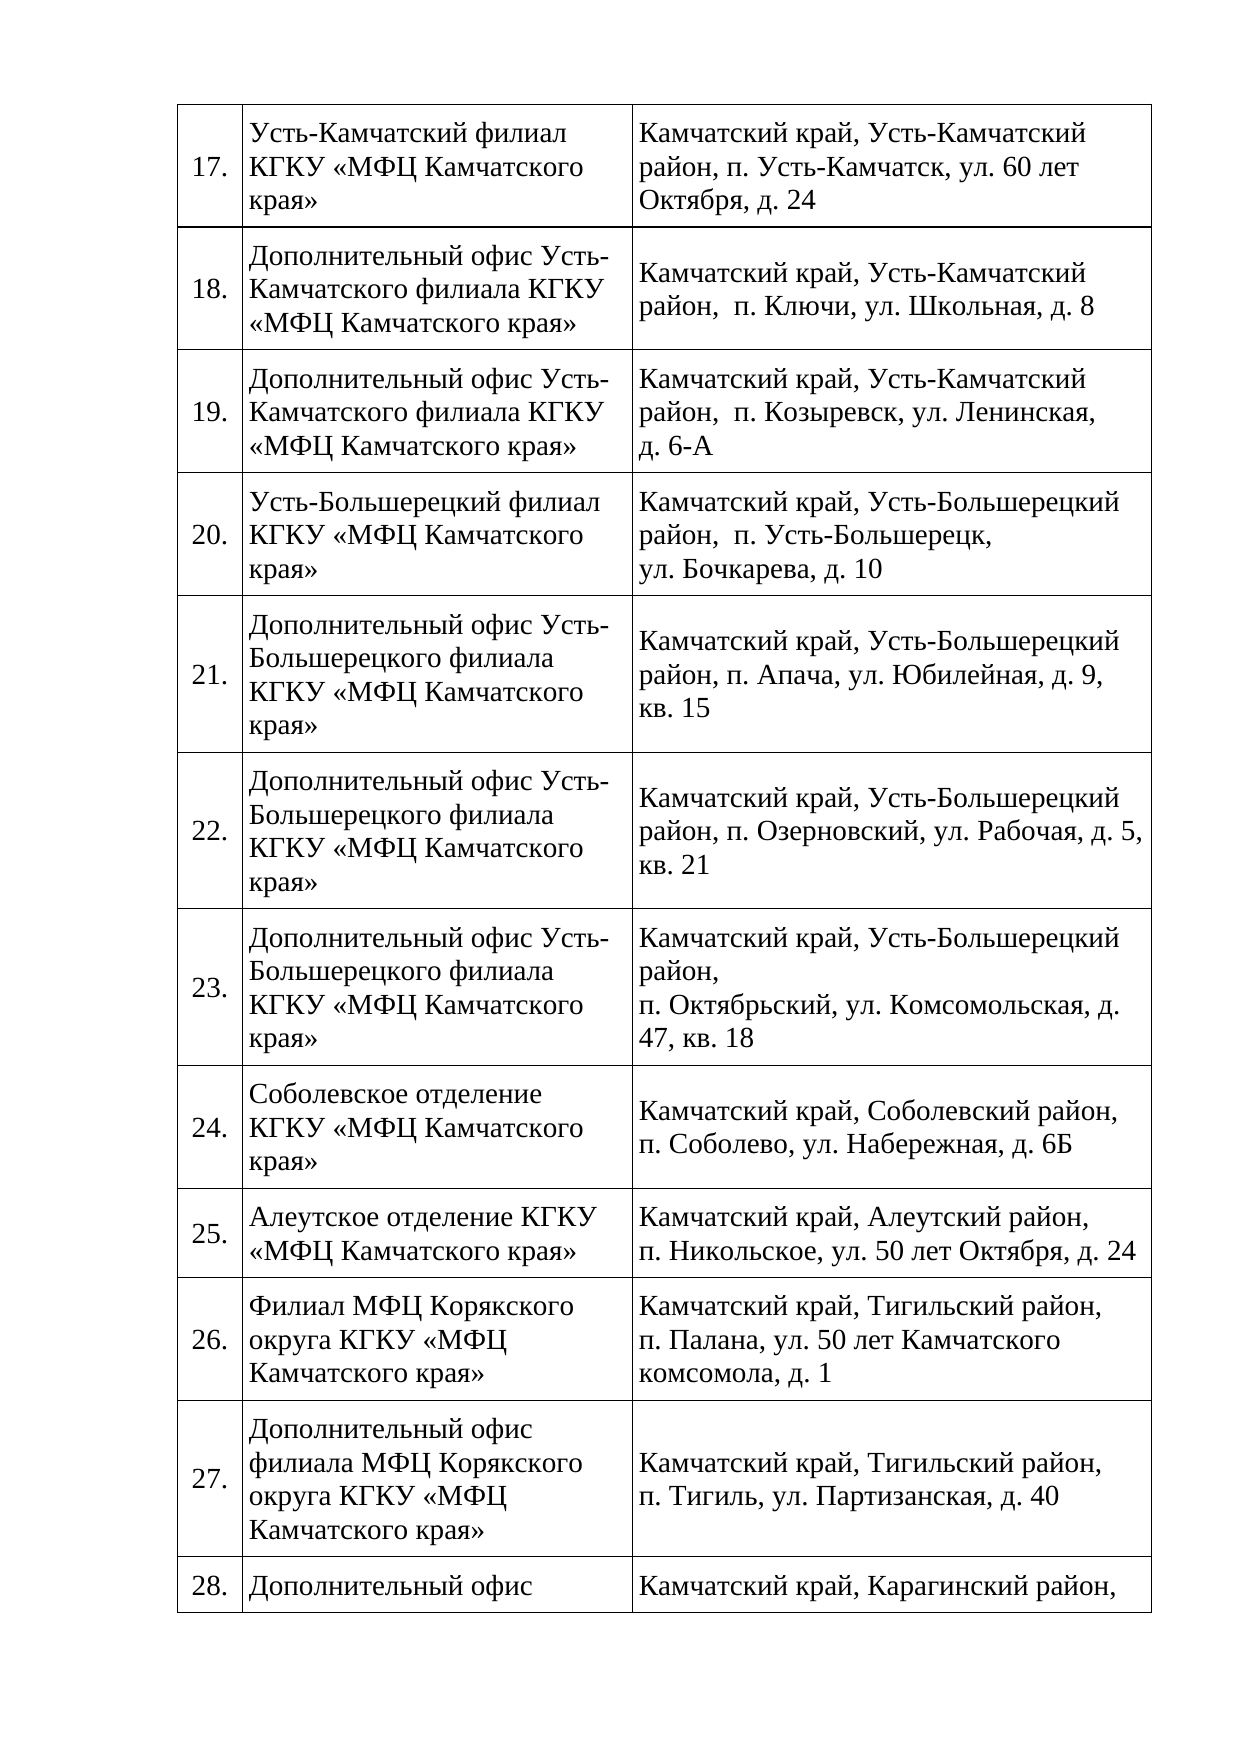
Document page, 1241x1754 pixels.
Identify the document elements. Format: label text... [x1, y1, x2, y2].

table_cell Дополнительный офис Усть-Большерецкого филиала КГКУ «МФЦ Камчатского края» [243, 753, 632, 908]
table_cell 24. [178, 1066, 242, 1187]
table_cell 17. [178, 105, 242, 226]
table_cell 18. [178, 228, 242, 349]
table_cell Камчатский край, Усть-Большерецкий район, п. Апача, ул. Юбилейная, д. 9, кв. 15 [633, 596, 1151, 752]
table_cell 23. [178, 909, 242, 1064]
table_cell Камчатский край, Усть-Большерецкий район, п. Октябрьский, ул. Комсомольская, д. 47, кв. 18 [633, 909, 1151, 1064]
table_cell 26. [178, 1278, 242, 1400]
table_cell Камчатский край, Усть-Камчатский район, п. Козыревск, ул. Ленинская, д. 6-А [633, 350, 1151, 472]
table_cell Камчатский край, Алеутский район, п. Никольское, ул. 50 лет Октября, д. 24 [633, 1189, 1151, 1277]
table_cell Дополнительный офис Усть-Камчатского филиала КГКУ «МФЦ Камчатского края» [243, 350, 632, 472]
table_cell 19. [178, 350, 242, 472]
table_cell 20. [178, 473, 242, 595]
table_cell 27. [178, 1401, 242, 1556]
table_cell Филиал МФЦ Корякского округа КГКУ «МФЦ Камчатского края» [243, 1278, 632, 1400]
table_cell Камчатский край, Тигильский район, п. Тигиль, ул. Партизанская, д. 40 [633, 1401, 1151, 1556]
table_cell Дополнительный офис Усть-Большерецкого филиала КГКУ «МФЦ Камчатского края» [243, 596, 632, 752]
table_cell Дополнительный офис Усть-Камчатского филиала КГКУ «МФЦ Камчатского края» [243, 228, 632, 349]
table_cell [243, 1557, 632, 1612]
table_cell Камчатский край, Тигильский район, п. Палана, ул. 50 лет Камчатского комсомола, д. 1 [633, 1278, 1151, 1400]
table_cell 21. [178, 596, 242, 752]
table_cell Усть-Большерецкий филиал КГКУ «МФЦ Камчатского края» [243, 473, 632, 595]
table_cell Камчатский край, Соболевский район, п. Соболево, ул. Набережная, д. 6Б [633, 1066, 1151, 1187]
table_cell Камчатский край, Усть-Большерецкий район, п. Усть-Большерецк, ул. Бочкарева, д. 10 [633, 473, 1151, 595]
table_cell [243, 1401, 632, 1556]
table_cell Камчатский край, Усть-Камчатский район, п. Усть-Камчатск, ул. 60 лет Октября, д. 24 [633, 105, 1151, 226]
table_cell Соболевское отделение КГКУ «МФЦ Камчатского края» [243, 1066, 632, 1187]
table_cell Усть-Камчатский филиал КГКУ «МФЦ Камчатского края» [243, 105, 632, 226]
table_cell 28. [178, 1557, 242, 1612]
table_cell Камчатский край, Усть-Большерецкий район, п. Озерновский, ул. Рабочая, д. 5, кв. 21 [633, 753, 1151, 908]
table_cell Камчатский край, Усть-Камчатский район, п. Ключи, ул. Школьная, д. 8 [633, 228, 1151, 349]
table_cell 22. [178, 753, 242, 908]
table_cell Дополнительный офис Усть-Большерецкого филиала КГКУ «МФЦ Камчатского края» [243, 909, 632, 1064]
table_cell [633, 1557, 1151, 1612]
table_cell Алеутское отделение КГКУ «МФЦ Камчатского края» [243, 1189, 632, 1277]
table_cell 25. [178, 1189, 242, 1277]
